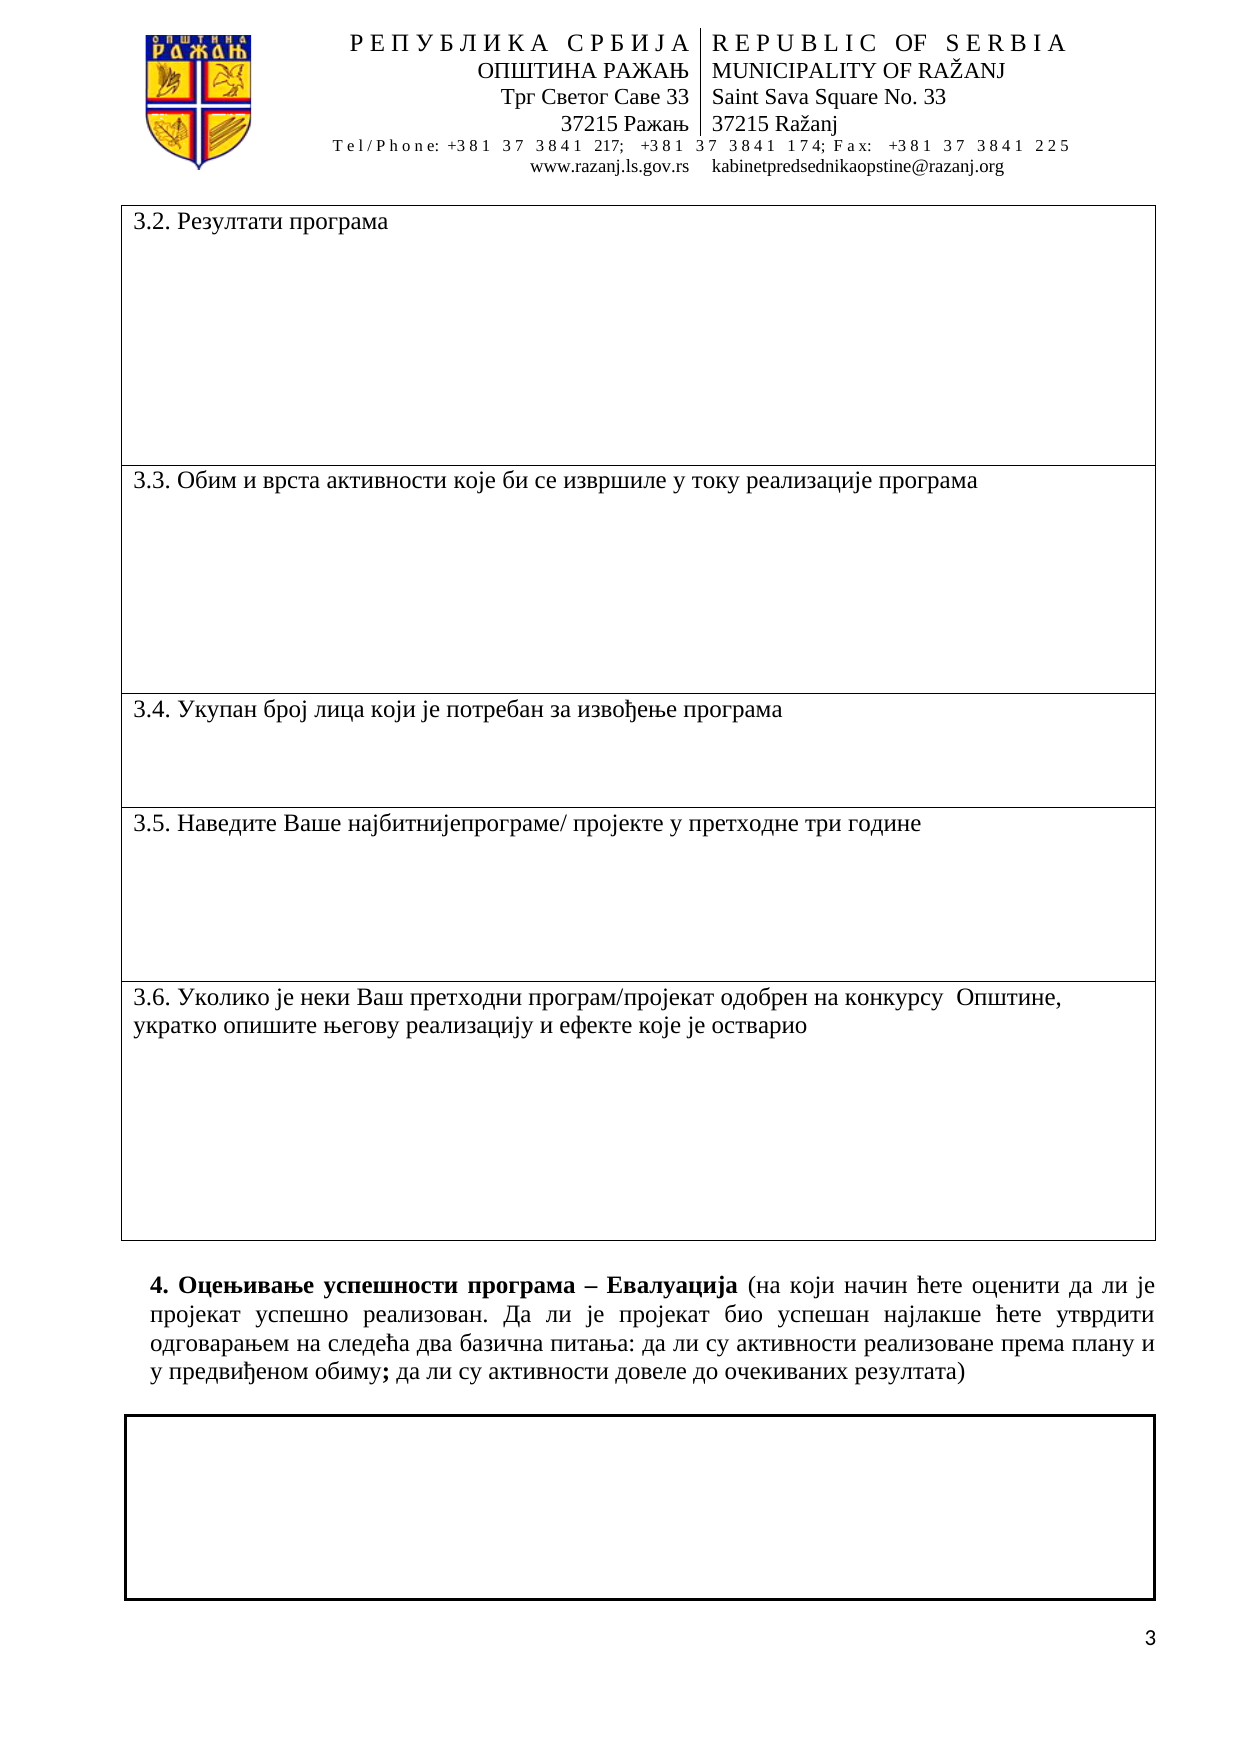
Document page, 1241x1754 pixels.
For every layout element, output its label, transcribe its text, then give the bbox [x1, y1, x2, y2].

table_cell 3.5. Наведите Ваше најбитнијепрограме/ пројекте у претходне три године [122, 808, 1155, 981]
table_cell 3.4. Укупан број лица који је потребан за извођење програма [122, 694, 1155, 807]
table_cell 3.6. Уколико је неки Ваш претходни програм/пројекат одобрен на конкурсу Општине, укратко опишите његову реализацију и ефекте које је остварио [122, 982, 1155, 1240]
table_cell 3.2. Резултати програма [122, 206, 1155, 464]
table_cell 3.3. Обим и врста активности које би се извршиле у току реализације програма [122, 466, 1155, 693]
table_header [127, 1417, 1153, 1598]
text 4. Оцењивање успешности програма – Евалуација (на који начин ћете оценити да ли је пројекат успешно реализован. Да ли је пројекат био успешан најлакше ћете утврдити одговарањем на следећа два базична питања: да ли су активности реализоване према плану и у предвиђеном обиму; да ли су активности довеле до очекиваних резултата) [150, 1270, 1156, 1385]
